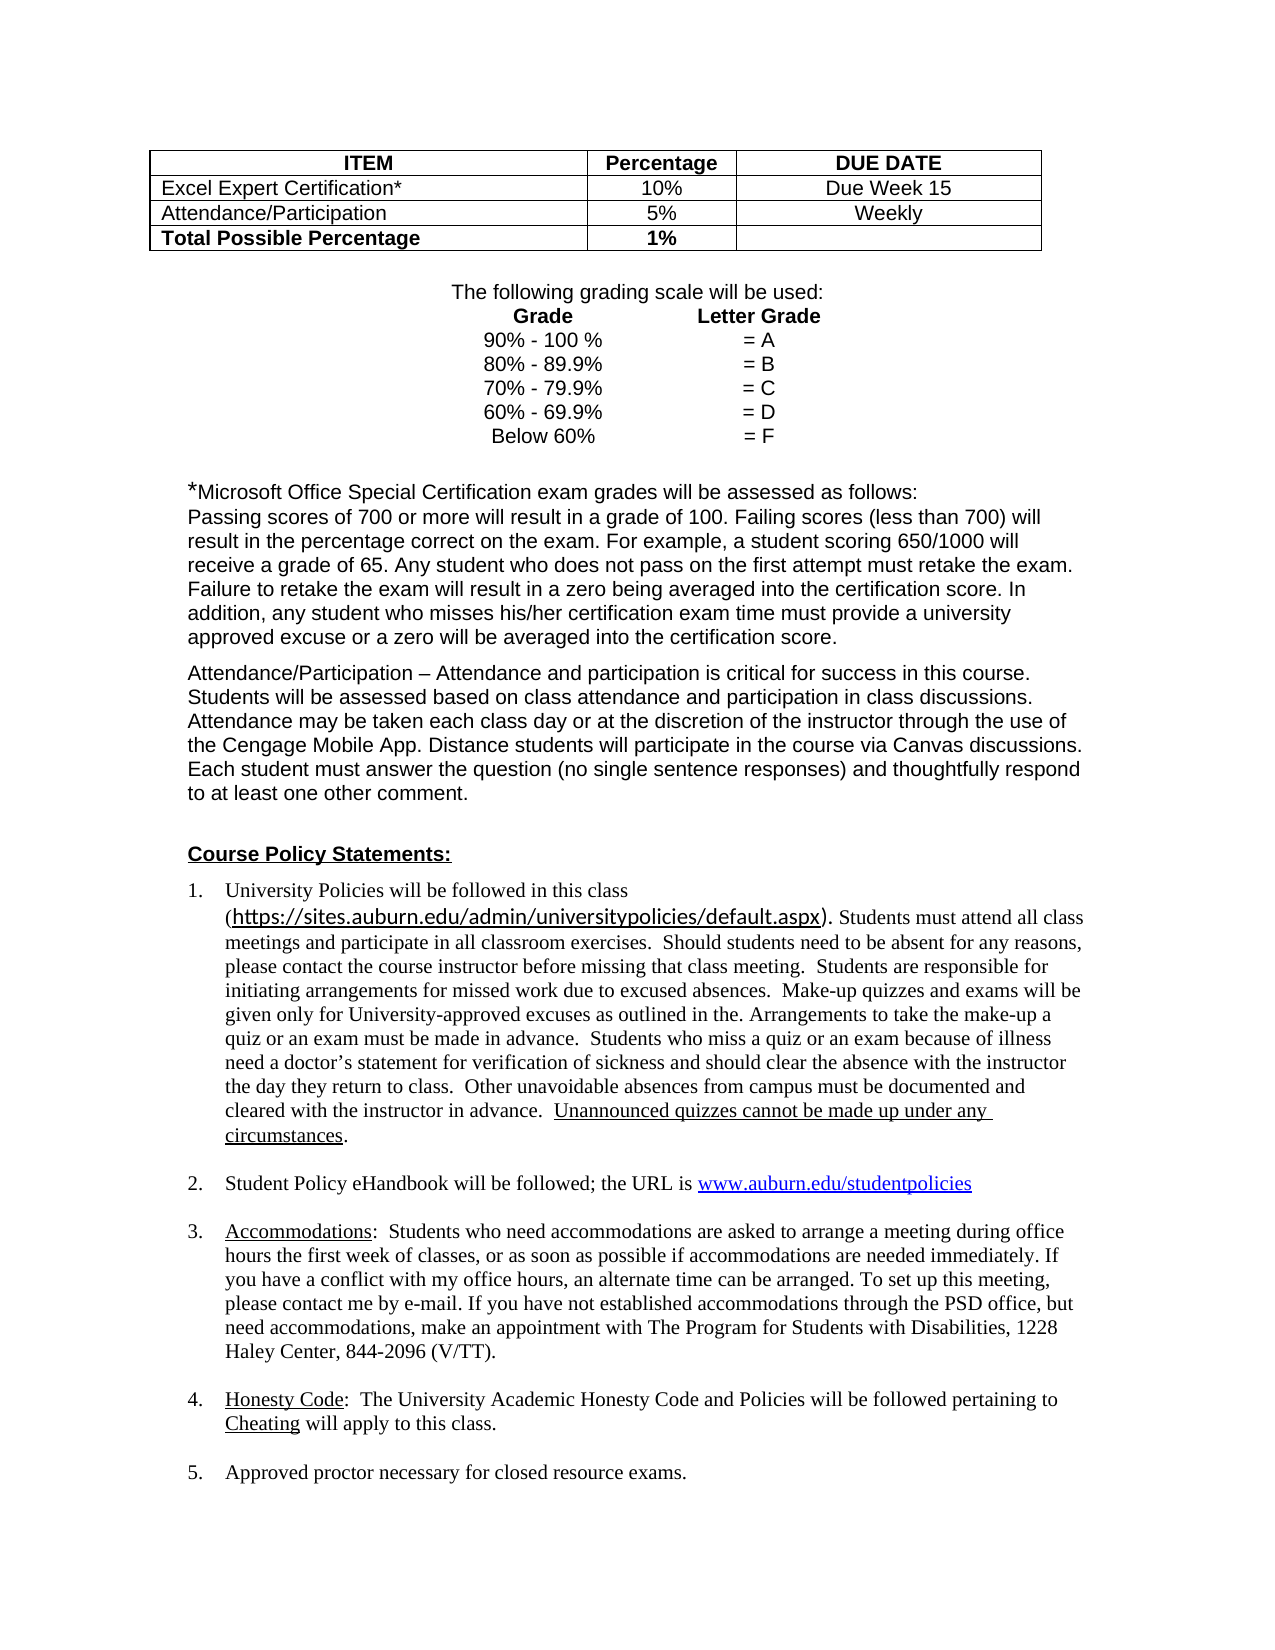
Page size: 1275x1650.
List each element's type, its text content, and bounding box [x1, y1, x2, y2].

table_cell Below 60% [421, 424, 664, 447]
table_cell 90% - 100 % [421, 328, 664, 352]
table_cell Attendance/Participation [151, 201, 587, 225]
table_cell Weekly [737, 201, 1041, 225]
table_cell [737, 226, 1041, 250]
table_header Percentage [588, 151, 736, 175]
list Honesty Code: The University Academic Honesty Code and Policies will be followed pertaining to Cheating will apply to this class. [187, 1387, 1087, 1435]
table_header Letter Grade [665, 304, 853, 328]
text *Microsoft Office Special Certification exam grades will be assessed as follows: [187, 447, 1087, 505]
table_cell 100% [588, 226, 736, 250]
list Student Policy eHandbook will be followed; the URL is www.auburn.edu/studentpolicies [187, 1171, 1087, 1195]
table_header Grade [421, 304, 664, 328]
table_cell = C [665, 376, 853, 399]
table_cell Due Week 15 [737, 176, 1041, 200]
table_cell 60% - 69.9% [421, 400, 664, 423]
table_cell Total Possible Percentage [151, 226, 587, 250]
table_cell = B [665, 352, 853, 376]
table_header ITEM [151, 151, 587, 175]
table_cell 10% [588, 176, 736, 200]
list University Policies will be followed in this class (https://sites.auburn.edu/admin/universitypolicies/default.aspx). Students must attend all class meetings and participate in all classroom exercises. Should students need to be absent for any reasons, please contact the course instructor before missing that class meeting. Students are responsible for initiating arrangements for missed work due to excused absences. Make-up quizzes and exams will be given only for University-approved excuses as outlined in the. Arrangements to take the make-up a quiz or an exam must be made in advance. Students who miss a quiz or an exam because of illness need a doctor’s statement for verification of sickness and should clear the absence with the instructor the day they return to class. Other unavoidable absences from campus must be documented and cleared with the instructor in advance. Unannounced quizzes cannot be made up under any circumstances. [187, 878, 1087, 1147]
table_cell Excel Expert Certification* [151, 176, 587, 200]
table_cell 5% [588, 201, 736, 225]
text Passing scores of 700 or more will result in a grade of 100. Failing scores (less than 700) will result in the percentage correct on the exam. For example, a student scoring 650/1000 will receive a grade of 65. Any student who does not pass on the first attempt must retake the exam. Failure to retake the exam will result in a zero being averaged into the certification score. In addition, any student who misses his/her certification exam time must provide a university approved excuse or a zero will be averaged into the certification score. [187, 505, 1087, 649]
text Course Policy Statements: [187, 817, 1087, 865]
list Approved proctor necessary for closed resource exams. [187, 1460, 1087, 1484]
text Attendance/Participation – Attendance and participation is critical for success in this course. Students will be assessed based on class attendance and participation in class discussions. Attendance may be taken each class day or at the discretion of the instructor through the use of the Cengage Mobile App. Distance students will participate in the course via Canvas discussions. Each student must answer the question (no single sentence responses) and thoughtfully respond to at least one other comment. [187, 661, 1087, 805]
table_cell = A [665, 328, 853, 352]
table_cell = F [665, 424, 853, 447]
table_header DUE DATE [737, 151, 1041, 175]
table_cell = D [665, 400, 853, 423]
table_cell 70% - 79.9% [421, 376, 664, 399]
text The following grading scale will be used: [187, 251, 1087, 304]
table_cell 80% - 89.9% [421, 352, 664, 376]
list Accommodations: Students who need accommodations are asked to arrange a meeting during office hours the first week of classes, or as soon as possible if accommodations are needed immediately. If you have a conflict with my office hours, an alternate time can be arranged. To set up this meeting, please contact me by e-mail. If you have not established accommodations through the PSD office, but need accommodations, make an appointment with The Program for Students with Disabilities, 1228 Haley Center, 844-2096 (V/TT). [187, 1219, 1087, 1363]
